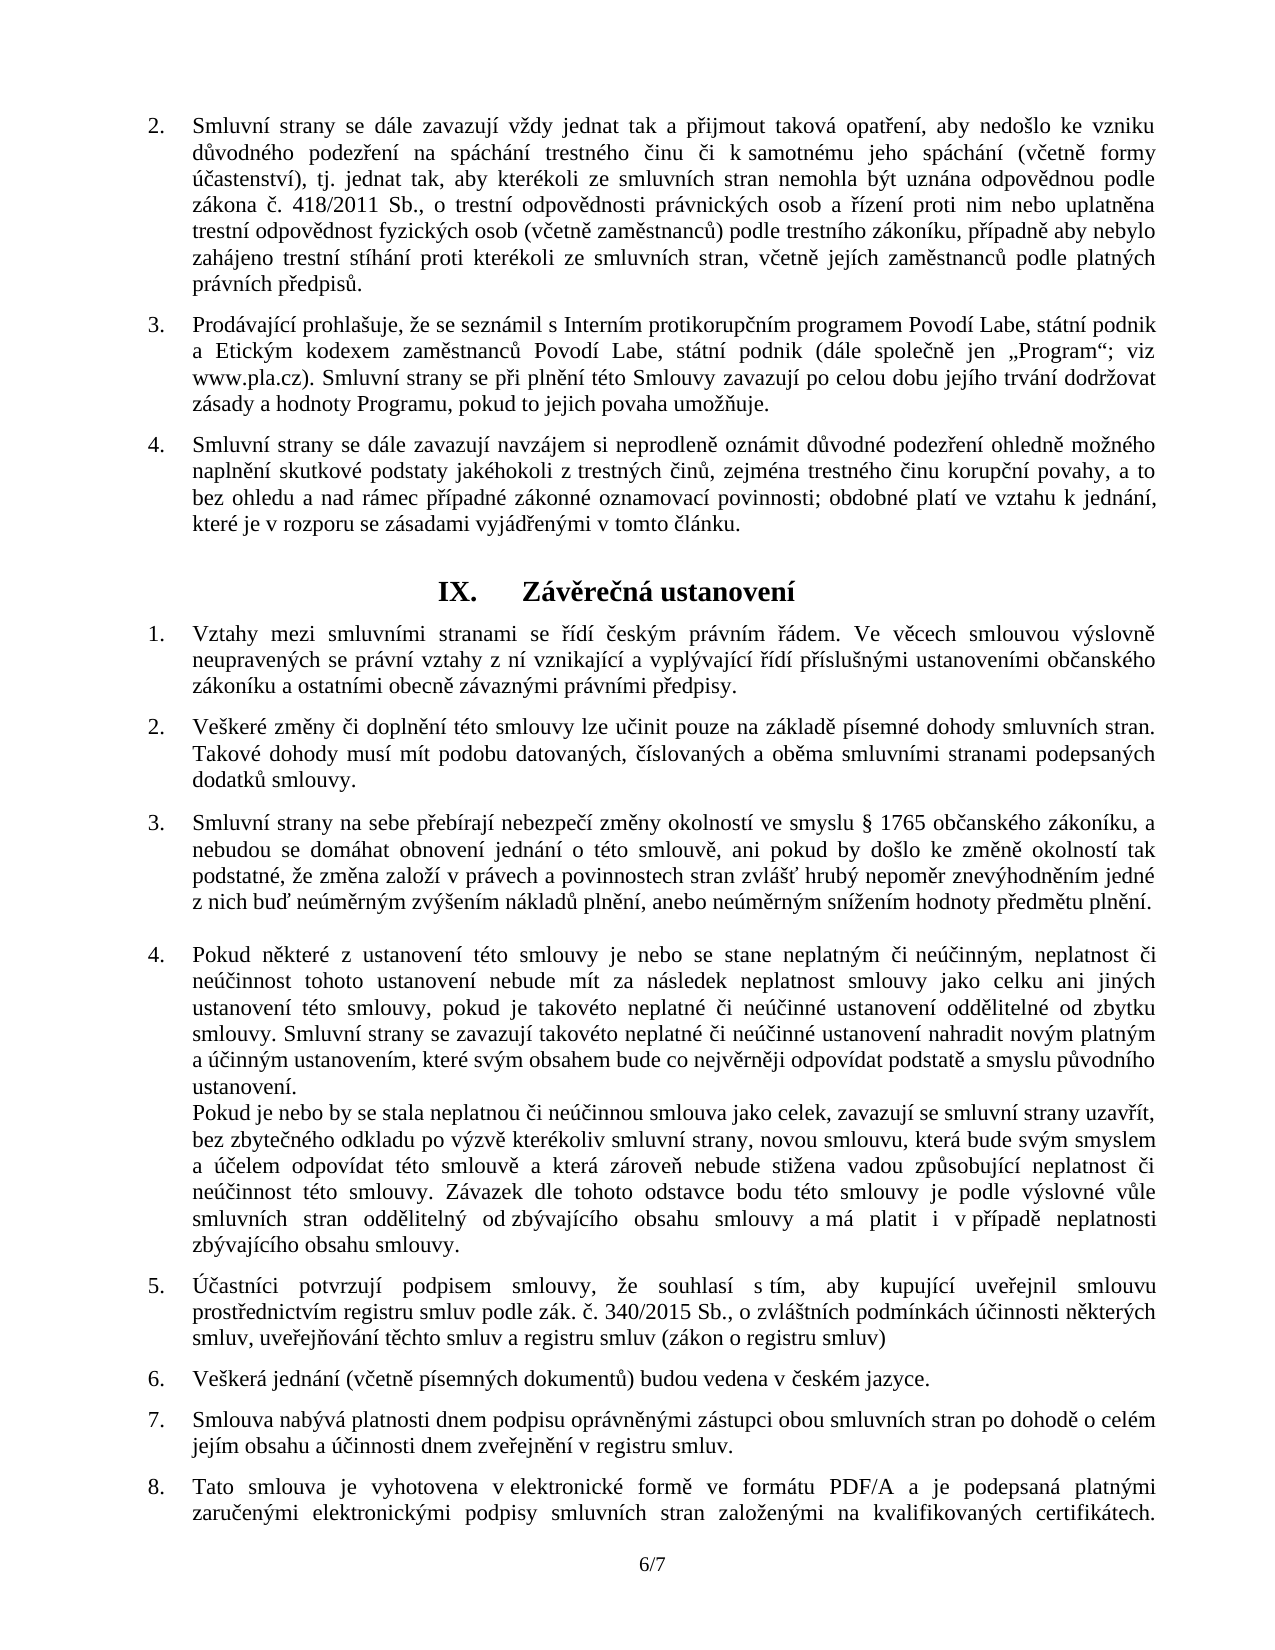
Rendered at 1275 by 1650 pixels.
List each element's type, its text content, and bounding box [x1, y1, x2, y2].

list Smluvní strany se dále zavazují vždy jednat tak a přijmout taková opatření, aby nedošlo ke vzniku důvodného podezření na spáchání trestného činu či k samotnému jeho spáchání (včetně formy účastenství), tj. jednat tak, aby kterékoli ze smluvních stran nemohla být uznána odpovědnou podle zákona č. 418/2011 Sb., o trestní odpovědnosti právnických osob a řízení proti nim nebo uplatněna trestní odpovědnost fyzických osob (včetně zaměstnanců) podle trestního zákoníku, případně aby nebylo zahájeno trestní stíhání proti kterékoli ze smluvních stran, včetně jejích zaměstnanců podle platných právních předpisů. [148, 112, 1157, 297]
list Smlouva nabývá platnosti dnem podpisu oprávněnými zástupci obou smluvních stran po dohodě o celém jejím obsahu a účinnosti dnem zveřejnění v registru smluv. [148, 1406, 1157, 1459]
list Účastníci potvrzují podpisem smlouvy, že souhlasí s tím, aby kupující uveřejnil smlouvu prostřednictvím registru smluv podle zák. č. 340/2015 Sb., o zvláštních podmínkách účinnosti některých smluv, uveřejňování těchto smluv a registru smluv (zákon o registru smluv) [148, 1272, 1157, 1351]
subtitle Závěrečná ustanovení [115, 574, 1157, 607]
list Prodávající prohlašuje, že se seznámil s Interním protikorupčním programem Povodí Labe, státní podnik a Etickým kodexem zaměstnanců Povodí Labe, státní podnik (dále společně jen „Program“; viz www.pla.cz). Smluvní strany se při plnění této Smlouvy zavazují po celou dobu jejího trvání dodržovat zásady a hodnoty Programu, pokud to jejich povaha umožňuje. [148, 311, 1157, 416]
list Smluvní strany na sebe přebírají nebezpečí změny okolností ve smyslu § 1765 občanského zákoníku, a nebudou se domáhat obnovení jednání o této smlouvě, ani pokud by došlo ke změně okolností tak podstatné, že změna založí v právech a povinnostech stran zvlášť hrubý nepoměr znevýhodněním jedné z nich buď neúměrným zvýšením nákladů plnění, anebo neúměrným snížením hodnoty předmětu plnění. [148, 809, 1157, 915]
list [148, 1473, 1157, 1526]
text Pokud je nebo by se stala neplatnou či neúčinnou smlouva jako celek, zavazují se smluvní strany uzavřít, bez zbytečného odkladu po výzvě kterékoliv smluvní strany, novou smlouvu, která bude svým smyslem a účelem odpovídat této smlouvě a která zároveň nebude stižena vadou způsobující neplatnost či neúčinnost této smlouvy. Závazek dle tohoto odstavce bodu této smlouvy je podle výslovné vůle smluvních stran oddělitelný od zbývajícího obsahu smlouvy a má platit i v případě neplatnosti zbývajícího obsahu smlouvy. [192, 1099, 1157, 1257]
list Veškerá jednání (včetně písemných dokumentů) budou vedena v českém jazyce. [148, 1365, 1157, 1392]
list Smluvní strany se dále zavazují navzájem si neprodleně oznámit důvodné podezření ohledně možného naplnění skutkové podstaty jakéhokoli z trestných činů, zejména trestného činu korupční povahy, a to bez ohledu a nad rámec případné zákonné oznamovací povinnosti; obdobné platí ve vztahu k jednání, které je v rozporu se zásadami vyjádřenými v tomto článku. [148, 431, 1157, 536]
list Pokud některé z ustanovení této smlouvy je nebo se stane neplatným či neúčinným, neplatnost či neúčinnost tohoto ustanovení nebude mít za následek neplatnost smlouvy jako celku ani jiných ustanovení této smlouvy, pokud je takovéto neplatné či neúčinné ustanovení oddělitelné od zbytku smlouvy. Smluvní strany se zavazují takovéto neplatné či neúčinné ustanovení nahradit novým platným a účinným ustanovením, které svým obsahem bude co nejvěrněji odpovídat podstatě a smyslu původního ustanovení. [148, 941, 1157, 1099]
list Vztahy mezi smluvními stranami se řídí českým právním řádem. Ve věcech smlouvou výslovně neupravených se právní vztahy z ní vznikající a vyplývající řídí příslušnými ustanoveními občanského zákoníku a ostatními obecně závaznými právními předpisy. [148, 620, 1157, 699]
list Veškeré změny či doplnění této smlouvy lze učinit pouze na základě písemné dohody smluvních stran. Takové dohody musí mít podobu datovaných, číslovaných a oběma smluvními stranami podepsaných dodatků smlouvy. [148, 713, 1157, 792]
